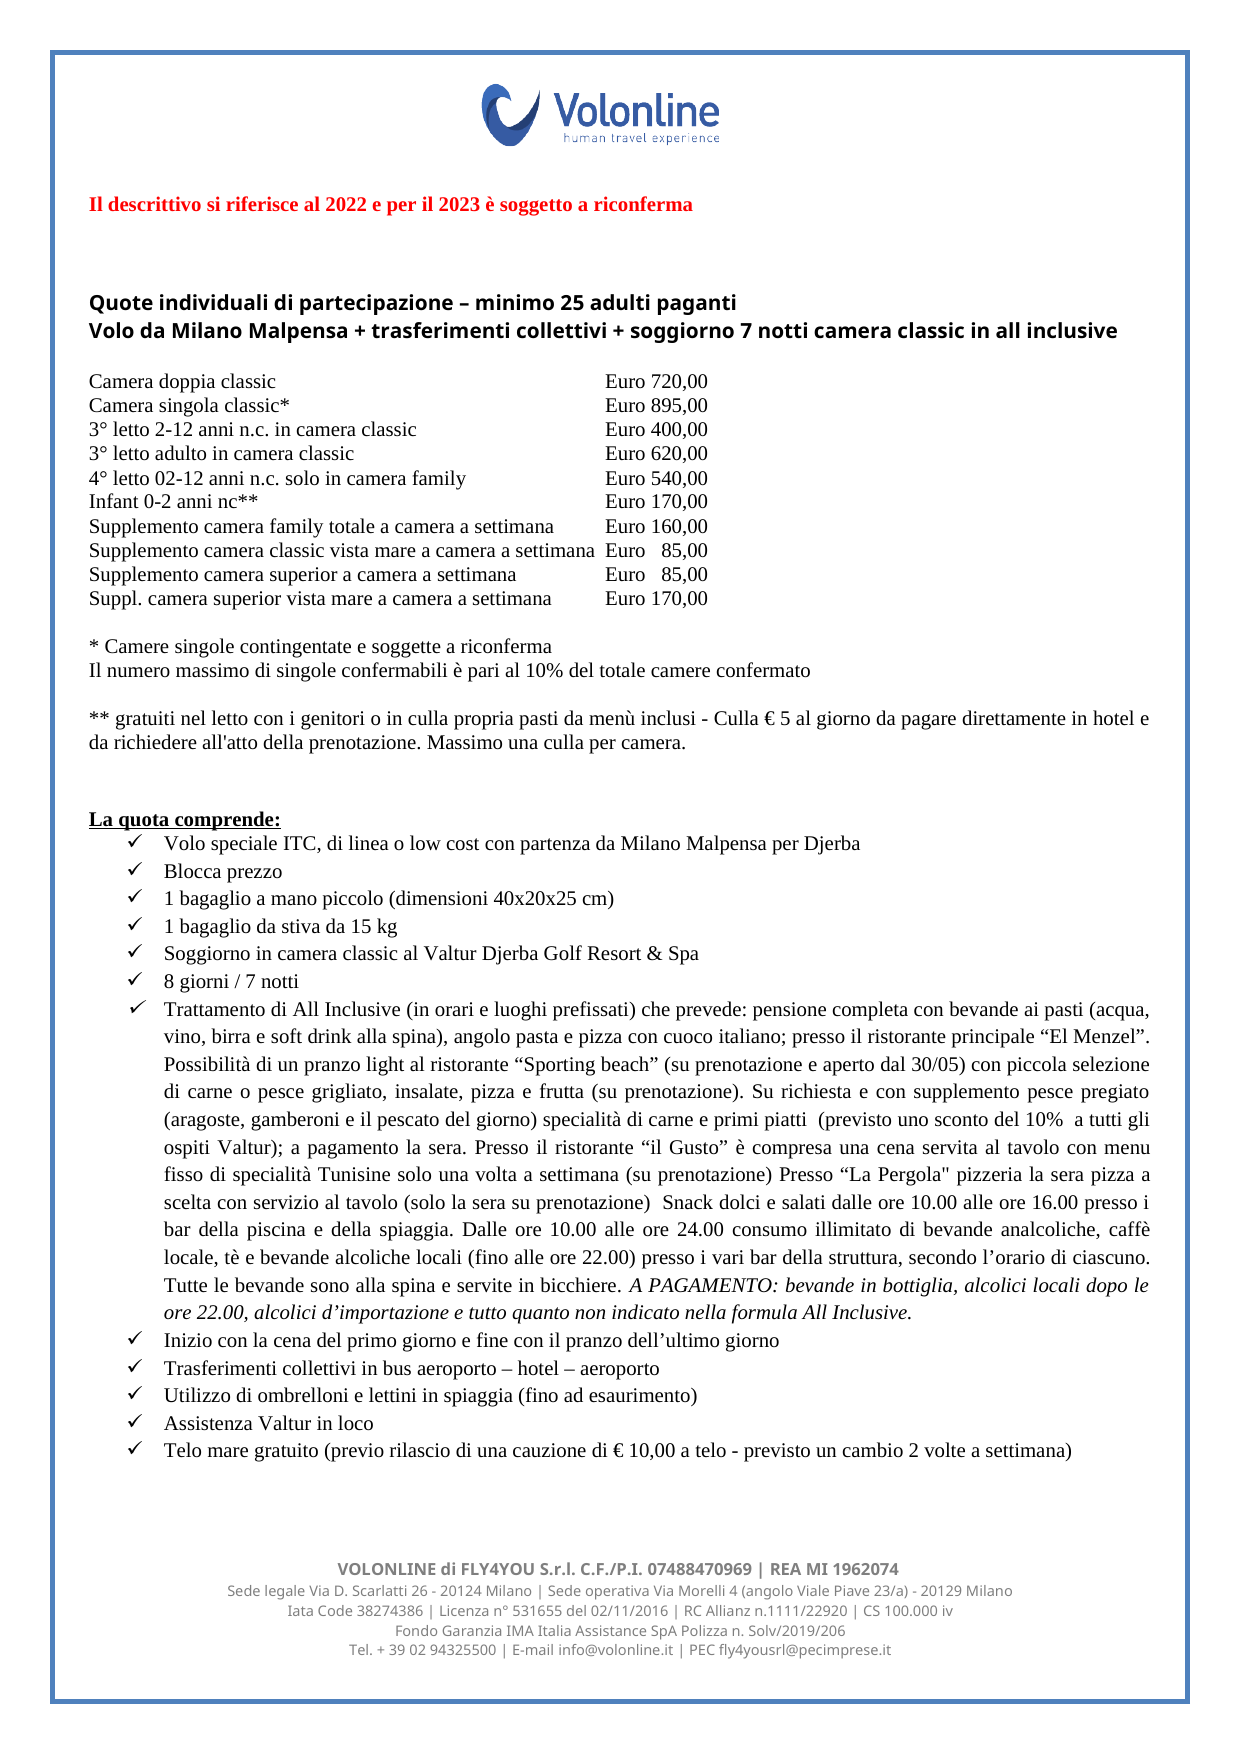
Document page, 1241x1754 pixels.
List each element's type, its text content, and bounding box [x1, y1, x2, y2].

list Telo mare gratuito (previo rilascio di una cauzione di € 10,00 a telo - previsto un cambio 2 volte a settimana) [126, 1438, 1152, 1462]
text ** gratuiti nel letto con i genitori o in culla propria pasti da menù inclusi - Culla € 5 al giorno da pagare direttamente in hotel e da richiedere all'atto della prenotazione. Massimo una culla per camera. [89, 706, 1152, 754]
list Trasferimenti collettivi in bus aeroporto – hotel – aeroporto [126, 1355, 1152, 1379]
text Il descrittivo si riferisce al 2022 e per il 2023 è soggetto a riconferma [89, 192, 1152, 216]
list Inizio con la cena del primo giorno e fine con il pranzo dell’ultimo giorno [126, 1328, 1152, 1352]
list Soggiorno in camera classic al Valtur Djerba Golf Resort & Spa [126, 941, 1152, 965]
list Utilizzo di ombrelloni e lettini in spiaggia (fino ad esaurimento) [126, 1383, 1152, 1407]
list Volo speciale ITC, di linea o low cost con partenza da Milano Malpensa per Djerba [126, 831, 1152, 855]
text Camera singola classic* Euro 895,00 [89, 393, 1152, 417]
text * Camere singole contingentate e soggette a riconferma [89, 634, 1152, 658]
text Quote individuali di partecipazione – minimo 25 adulti paganti [89, 288, 1152, 317]
text La quota comprende: [89, 807, 1152, 831]
text 4° letto 02-12 anni n.c. solo in camera family Euro 540,00 [89, 465, 1152, 489]
text Il numero massimo di singole confermabili è pari al 10% del totale camere confermato [89, 658, 1152, 682]
list Blocca prezzo [126, 858, 1152, 883]
text Supplemento camera classic vista mare a camera a settimana Euro 85,00 [89, 538, 1152, 562]
list 8 giorni / 7 notti [126, 969, 1152, 993]
list 1 bagaglio da stiva da 15 kg [126, 914, 1152, 938]
list 1 bagaglio a mano piccolo (dimensioni 40x20x25 cm) [126, 886, 1152, 910]
text Suppl. camera superior vista mare a camera a settimana Euro 170,00 [89, 586, 1152, 610]
list Assistenza Valtur in loco [126, 1411, 1152, 1435]
text 3° letto adulto in camera classic Euro 620,00 [89, 441, 1152, 465]
text Camera doppia classic Euro 720,00 [89, 369, 1152, 393]
text 3° letto 2-12 anni n.c. in camera classic Euro 400,00 [89, 417, 1152, 441]
text Infant 0-2 anni nc** Euro 170,00 [89, 489, 1152, 513]
text Volo da Milano Malpensa + trasferimenti collettivi + soggiorno 7 notti camera classic in all inclusive [89, 317, 1152, 345]
text Supplemento camera superior a camera a settimana Euro 85,00 [89, 562, 1152, 586]
picture [478, 81, 719, 147]
text Supplemento camera family totale a camera a settimana Euro 160,00 [89, 513, 1152, 538]
list Trattamento di All Inclusive (in orari e luoghi prefissati) che prevede: pensione completa con bevande ai pasti (acqua, vino, birra e soft drink alla spina), angolo pasta e pizza con cuoco italiano; presso il ristorante principale “El Menzel”. Possibilità di un pranzo light al ristorante “Sporting beach” (su prenotazione e aperto dal 30/05) con piccola selezione di carne o pesce grigliato, insalate, pizza e frutta (su prenotazione). Su richiesta e con supplemento pesce pregiato (aragoste, gamberoni e il pescato del giorno) specialità di carne e primi piatti (previsto uno sconto del 10% a tutti gli ospiti Valtur); a pagamento la sera. Presso il ristorante “il Gusto” è compresa una cena servita al tavolo con menu fisso di specialità Tunisine solo una volta a settimana (su prenotazione) Presso “La Pergola" pizzeria la sera pizza a scelta con servizio al tavolo (solo la sera su prenotazione) Snack dolci e salati dalle ore 10.00 alle ore 16.00 presso i bar della piscina e della spiaggia. Dalle ore 10.00 alle ore 24.00 consumo illimitato di bevande analcoliche, caffè locale, tè e bevande alcoliche locali (fino alle ore 22.00) presso i vari bar della struttura, secondo l’orario di ciascuno. Tutte le bevande sono alla spina e servite in bicchiere. A PAGAMENTO: bevande in bottiglia, alcolici locali dopo le ore 22.00, alcolici d’importazione e tutto quanto non indicato nella formula All Inclusive. [126, 997, 1152, 1324]
